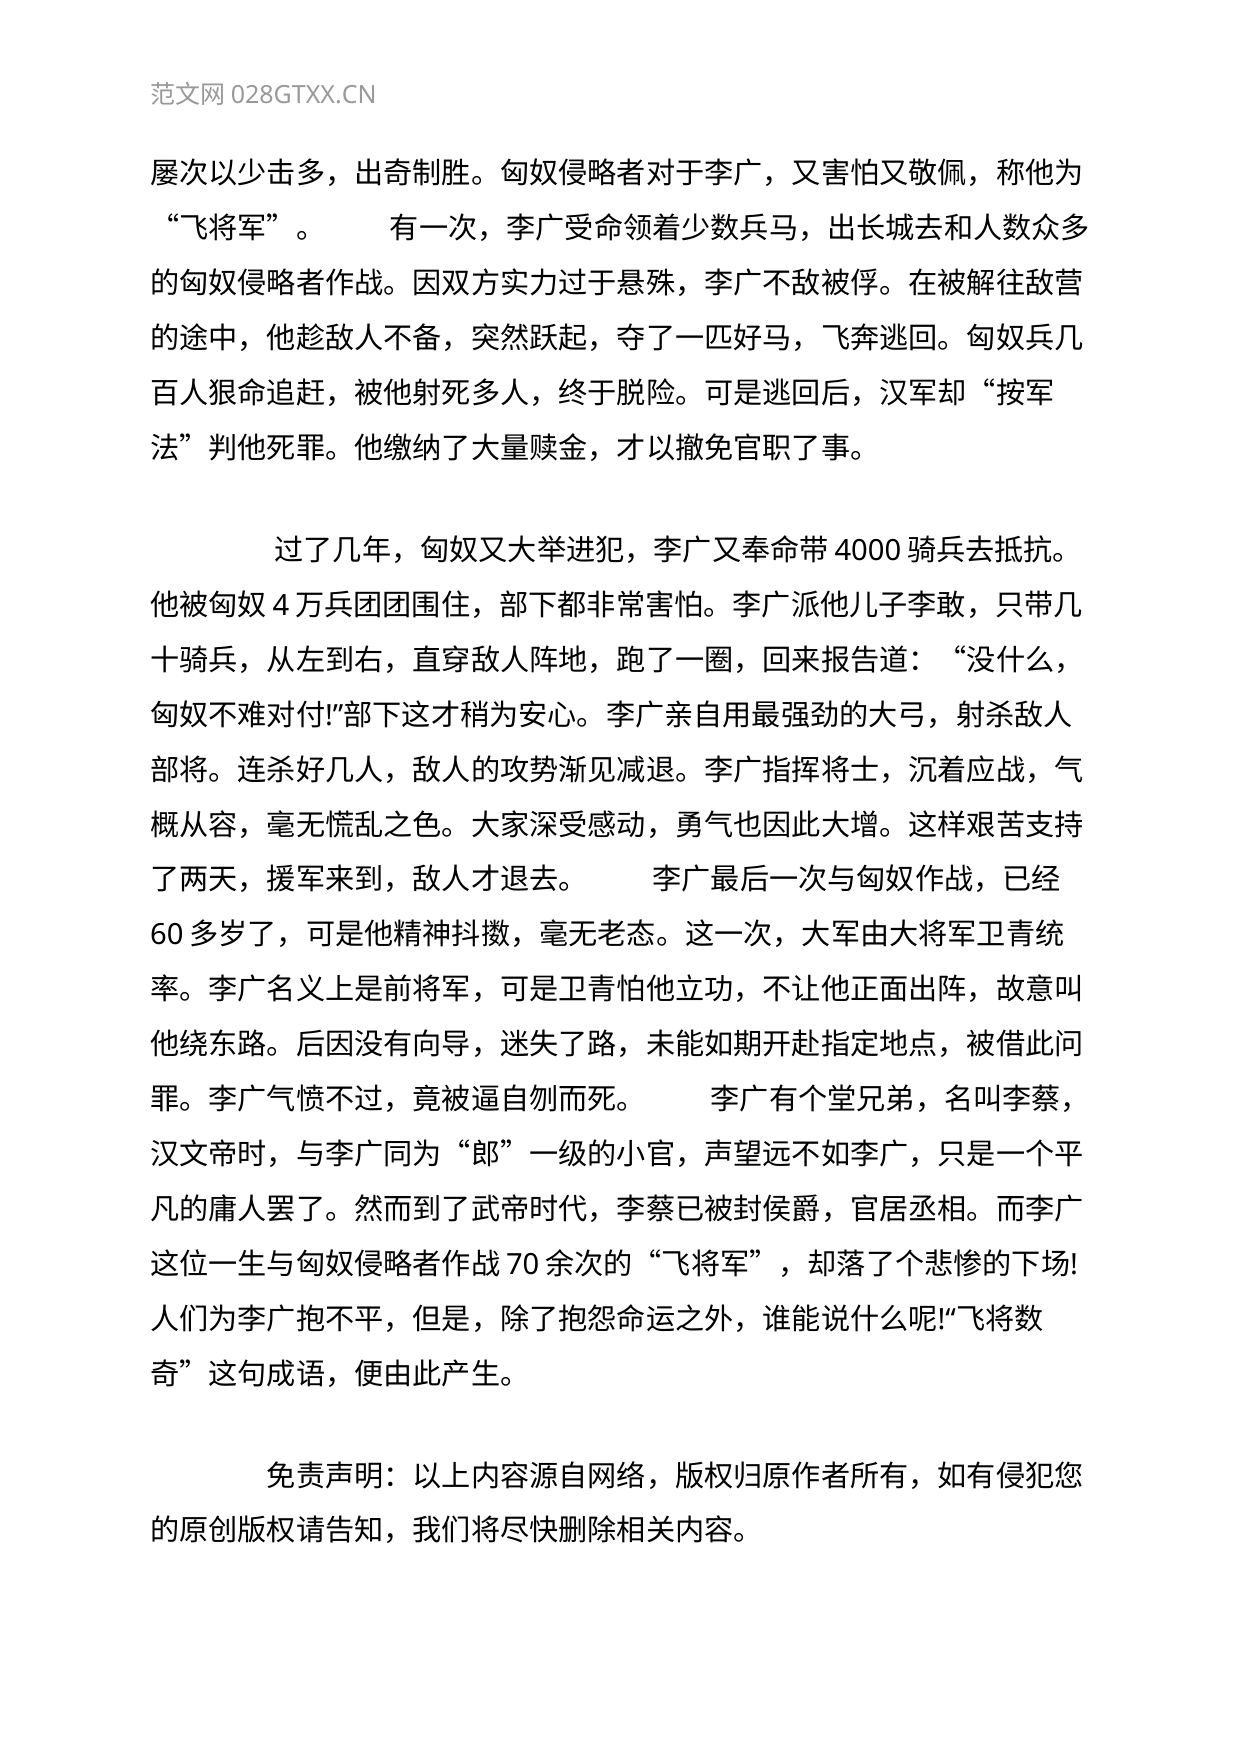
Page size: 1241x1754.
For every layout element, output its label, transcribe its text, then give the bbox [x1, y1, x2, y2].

text 过了几年，匈奴又大举进犯，李广又奉命带4000骑兵去抵抗。他被匈奴4万兵团团围住，部下都非常害怕。李广派他儿子李敢，只带几十骑兵，从左到右，直穿敌人阵地，跑了一圈，回来报告道：“没什么，匈奴不难对付!”部下这才稍为安心。李广亲自用最强劲的大弓，射杀敌人部将。连杀好几人，敌人的攻势渐见减退。李广指挥将士，沉着应战，气概从容，毫无慌乱之色。大家深受感动，勇气也因此大增。这样艰苦支持了两天，援军来到，敌人才退去。 李广最后一次与匈奴作战，已经60多岁了，可是他精神抖擞，毫无老态。这一次，大军由大将军卫青统率。李广名义上是前将军，可是卫青怕他立功，不让他正面出阵，故意叫他绕东路。后因没有向导，迷失了路，未能如期开赴指定地点，被借此问罪。李广气愤不过，竟被逼自刎而死。 李广有个堂兄弟，名叫李蔡，汉文帝时，与李广同为“郎”一级的小官，声望远不如李广，只是一个平凡的庸人罢了。然而到了武帝时代，李蔡已被封侯爵，官居丞相。而李广这位一生与匈奴侵略者作战70余次的“飞将军”，却落了个悲惨的下场!人们为李广抱不平，但是，除了抱怨命运之外，谁能说什么呢!“飞将数奇”这句成语，便由此产生。 [150, 526, 1090, 1393]
text 免责声明：以上内容源自网络，版权归原作者所有，如有侵犯您的原创版权请告知，我们将尽快删除相关内容。 [150, 1452, 1090, 1549]
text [150, 150, 1090, 467]
